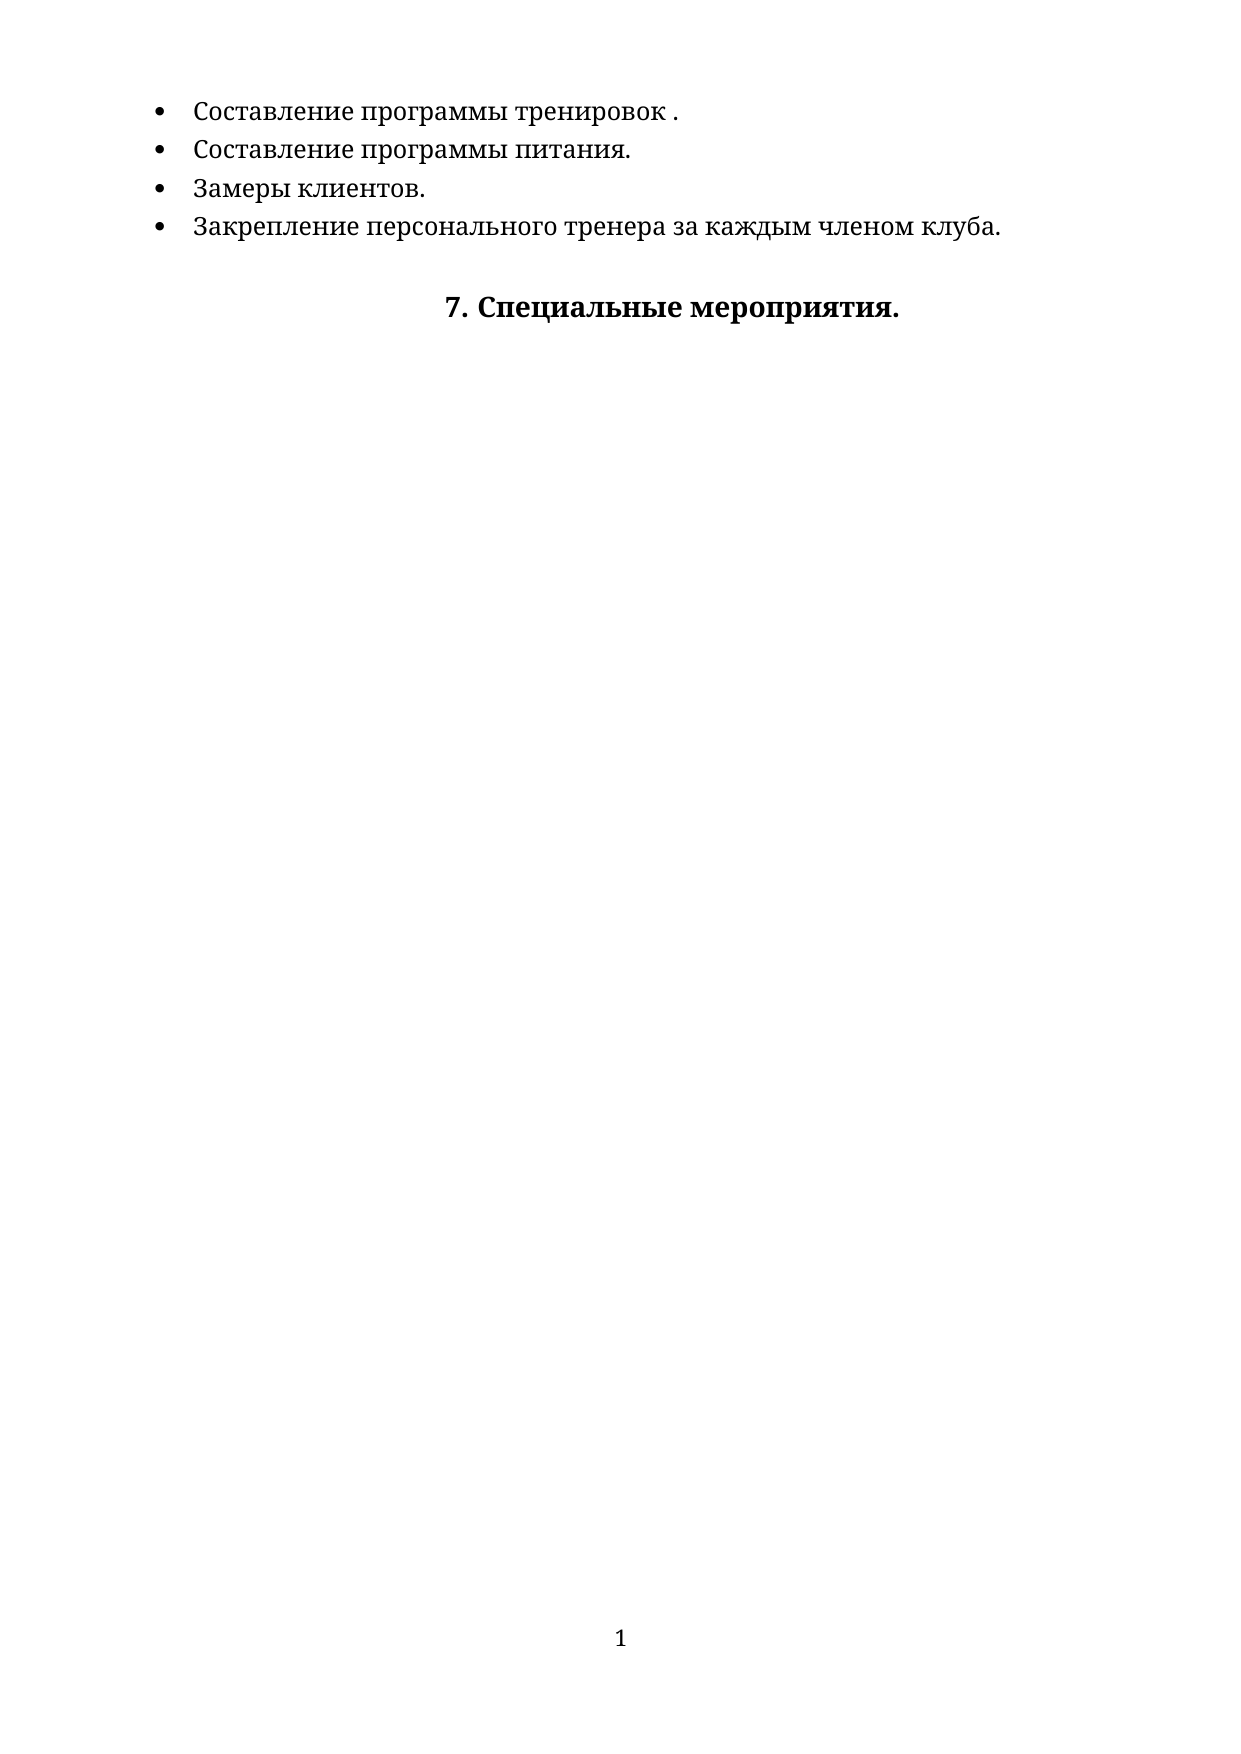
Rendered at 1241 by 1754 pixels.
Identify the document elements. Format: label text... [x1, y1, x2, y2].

list Замеры клиентов. [155, 170, 1209, 204]
list Закрепление персонального тренера за каждым членом клуба. [155, 209, 1209, 243]
list Составление программы питания. [155, 132, 1209, 166]
subtitle Специальные мероприятия. [445, 287, 1209, 325]
list Составление программы тренировок . [155, 94, 1209, 128]
